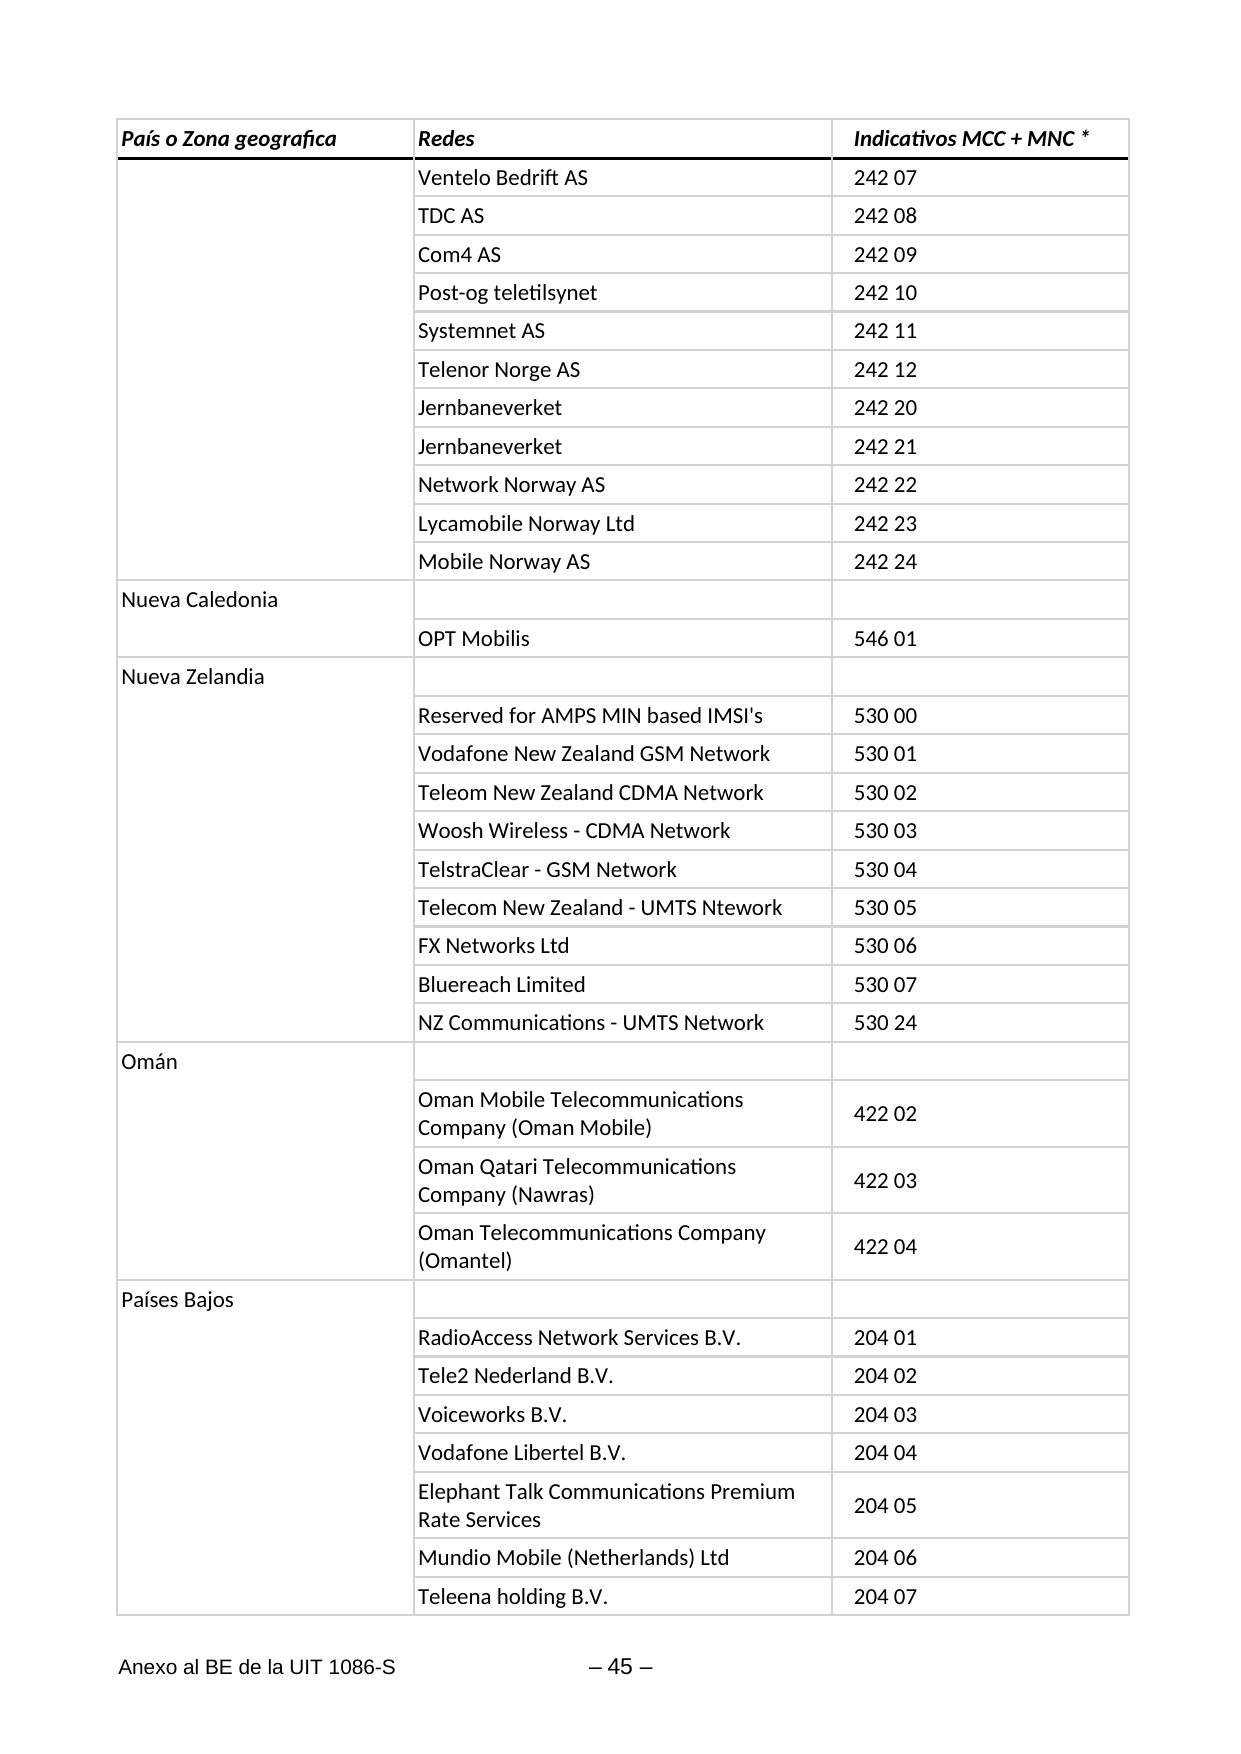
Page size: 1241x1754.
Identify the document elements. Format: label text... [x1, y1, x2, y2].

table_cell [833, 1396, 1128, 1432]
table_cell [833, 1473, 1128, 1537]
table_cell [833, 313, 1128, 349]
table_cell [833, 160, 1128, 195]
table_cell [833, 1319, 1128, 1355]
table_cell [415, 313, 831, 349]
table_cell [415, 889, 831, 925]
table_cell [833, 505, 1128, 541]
table_header País o Zona geografica [118, 120, 413, 157]
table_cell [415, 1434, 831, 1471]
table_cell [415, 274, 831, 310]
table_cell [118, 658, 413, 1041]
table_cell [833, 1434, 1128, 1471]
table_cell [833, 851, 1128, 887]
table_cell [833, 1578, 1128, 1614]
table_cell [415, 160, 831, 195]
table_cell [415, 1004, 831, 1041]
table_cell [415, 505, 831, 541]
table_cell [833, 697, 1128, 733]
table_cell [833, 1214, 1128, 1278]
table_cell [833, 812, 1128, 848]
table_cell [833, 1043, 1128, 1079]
table_header Redes [415, 120, 831, 157]
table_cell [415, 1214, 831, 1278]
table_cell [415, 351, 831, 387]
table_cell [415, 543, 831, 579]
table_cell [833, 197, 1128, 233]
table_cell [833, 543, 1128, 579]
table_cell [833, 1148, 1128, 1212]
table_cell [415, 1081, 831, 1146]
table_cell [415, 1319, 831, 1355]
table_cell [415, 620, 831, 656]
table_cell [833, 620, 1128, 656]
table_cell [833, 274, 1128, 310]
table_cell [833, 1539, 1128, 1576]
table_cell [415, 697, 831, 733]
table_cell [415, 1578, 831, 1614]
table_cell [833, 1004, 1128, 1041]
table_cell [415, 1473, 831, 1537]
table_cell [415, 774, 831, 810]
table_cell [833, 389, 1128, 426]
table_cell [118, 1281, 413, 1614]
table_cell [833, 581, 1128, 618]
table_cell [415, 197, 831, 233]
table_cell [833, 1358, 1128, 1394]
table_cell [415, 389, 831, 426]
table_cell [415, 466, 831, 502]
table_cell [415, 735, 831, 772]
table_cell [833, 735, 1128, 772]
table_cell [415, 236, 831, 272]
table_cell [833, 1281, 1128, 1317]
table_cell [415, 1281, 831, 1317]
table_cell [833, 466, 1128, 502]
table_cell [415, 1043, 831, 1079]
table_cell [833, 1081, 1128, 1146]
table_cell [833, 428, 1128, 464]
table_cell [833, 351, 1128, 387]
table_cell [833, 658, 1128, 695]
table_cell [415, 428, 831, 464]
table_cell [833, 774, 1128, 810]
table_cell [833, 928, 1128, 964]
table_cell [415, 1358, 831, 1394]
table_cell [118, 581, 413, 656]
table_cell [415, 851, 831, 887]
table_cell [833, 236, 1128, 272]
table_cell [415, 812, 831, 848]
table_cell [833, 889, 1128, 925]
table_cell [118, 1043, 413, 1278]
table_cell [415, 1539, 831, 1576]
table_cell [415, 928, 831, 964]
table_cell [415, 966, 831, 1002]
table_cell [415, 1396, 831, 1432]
table_header Indicativos MCC + MNC * [833, 120, 1128, 157]
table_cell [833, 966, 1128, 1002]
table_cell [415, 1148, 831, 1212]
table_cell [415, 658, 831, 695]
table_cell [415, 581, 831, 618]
